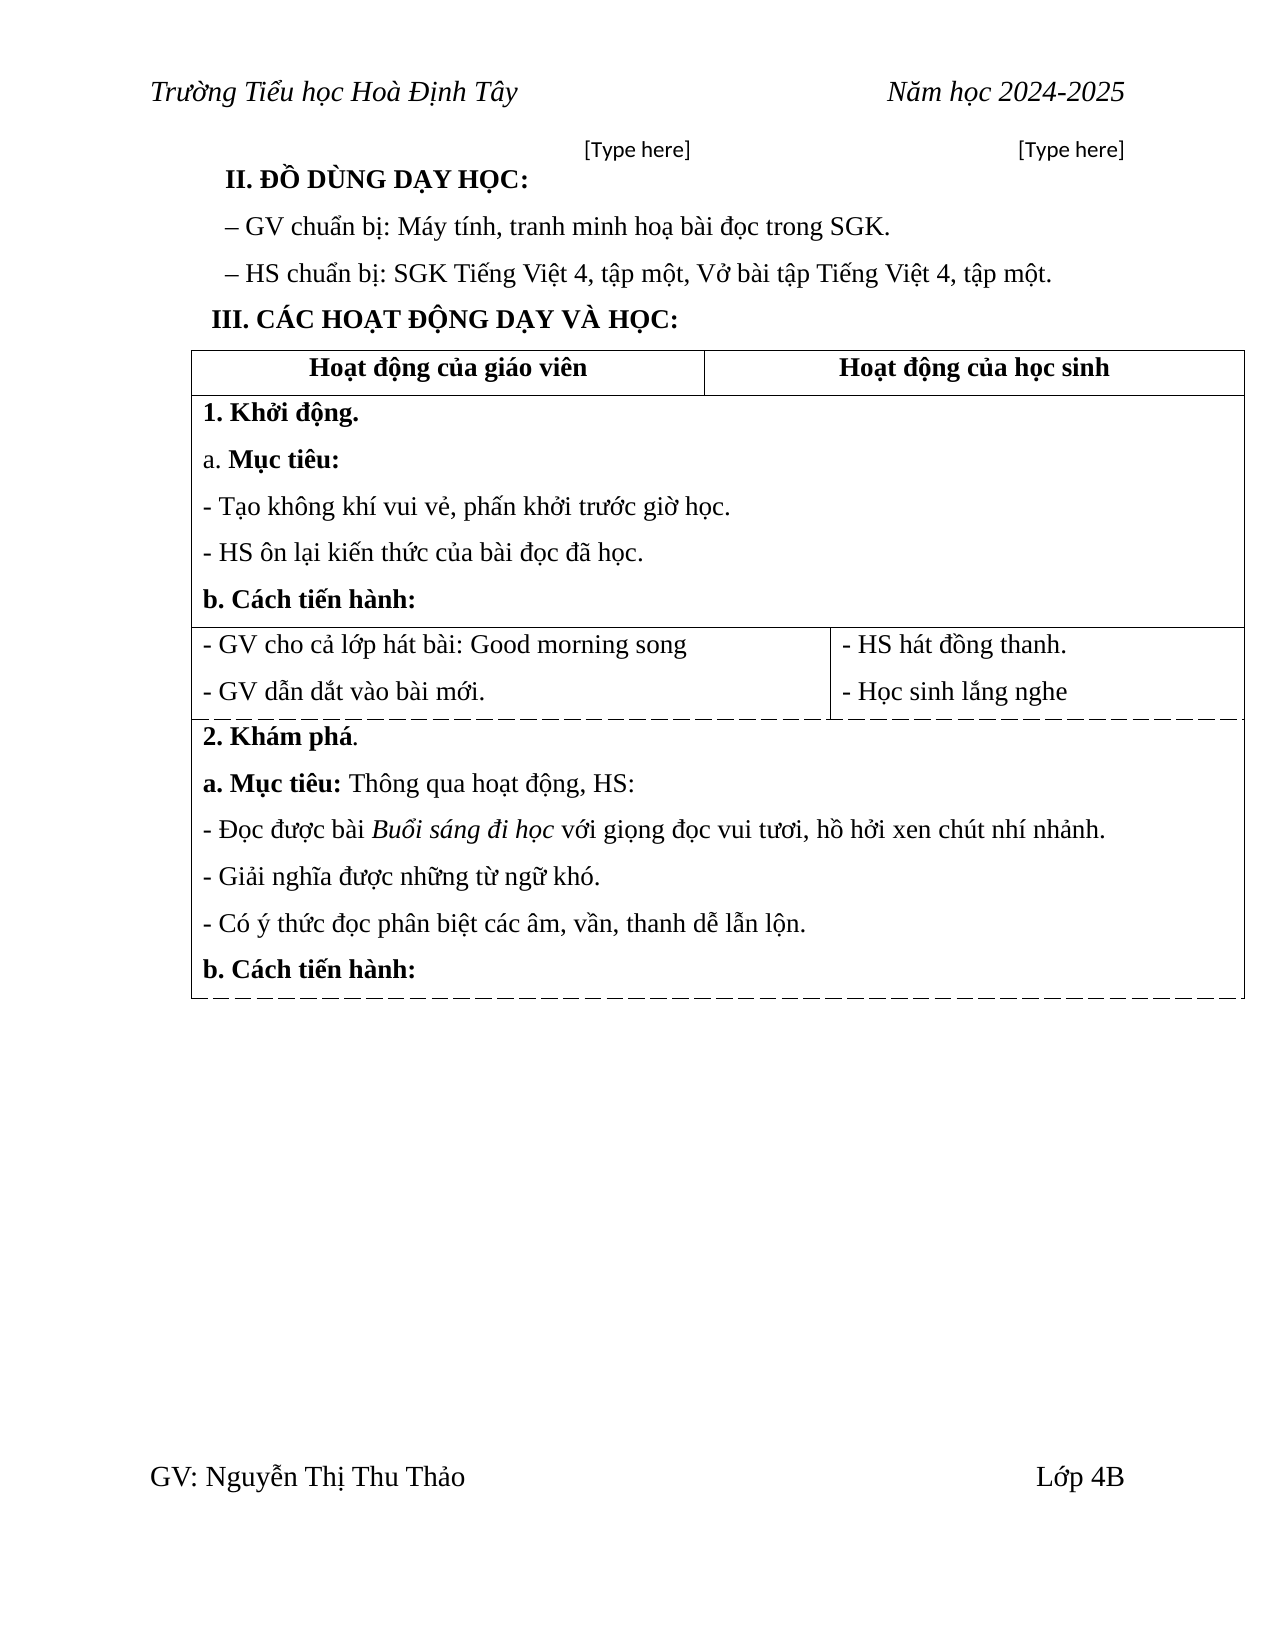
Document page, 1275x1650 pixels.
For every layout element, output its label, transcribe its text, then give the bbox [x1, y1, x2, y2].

text – HS chuẩn bị: SGK Tiếng Việt 4, tập một, Vở bài tập Tiếng Việt 4, tập một. [150, 257, 1125, 288]
text – GV chuẩn bị: Máy tính, tranh minh hoạ bài đọc trong SGK. [150, 210, 1125, 241]
table_header Hoạt động của học sinh [705, 351, 1244, 395]
text II. ĐỒ DÙNG DẠY HỌC: [150, 163, 1125, 194]
table_cell - HS hát đồng thanh. - Học sinh lắng nghe [831, 628, 1244, 719]
table_cell 1. Khởi động. a. Mục tiêu: - Tạo không khí vui vẻ, phấn khởi trước giờ học. - HS ôn lại kiến thức của bài đọc đã học. b. Cách tiến hành: [192, 396, 1244, 627]
table_cell 2. Khám phá. a. Mục tiêu: Thông qua hoạt động, HS: - Đọc được bài Buổi sáng đi học với giọng đọc vui tươi, hồ hởi xen chút nhí nhảnh. - Giải nghĩa được những từ ngữ khó. - Có ý thức đọc phân biệt các âm, vần, thanh dễ lẫn lộn. b. Cách tiến hành: [192, 719, 1244, 998]
table_cell - GV cho cả lớp hát bài: Good morning song - GV dẫn dắt vào bài mới. [192, 628, 830, 719]
table_header Hoạt động của giáo viên [192, 351, 704, 395]
text III. CÁC HOẠT ĐỘNG DẠY VÀ HỌC: [150, 303, 1125, 334]
